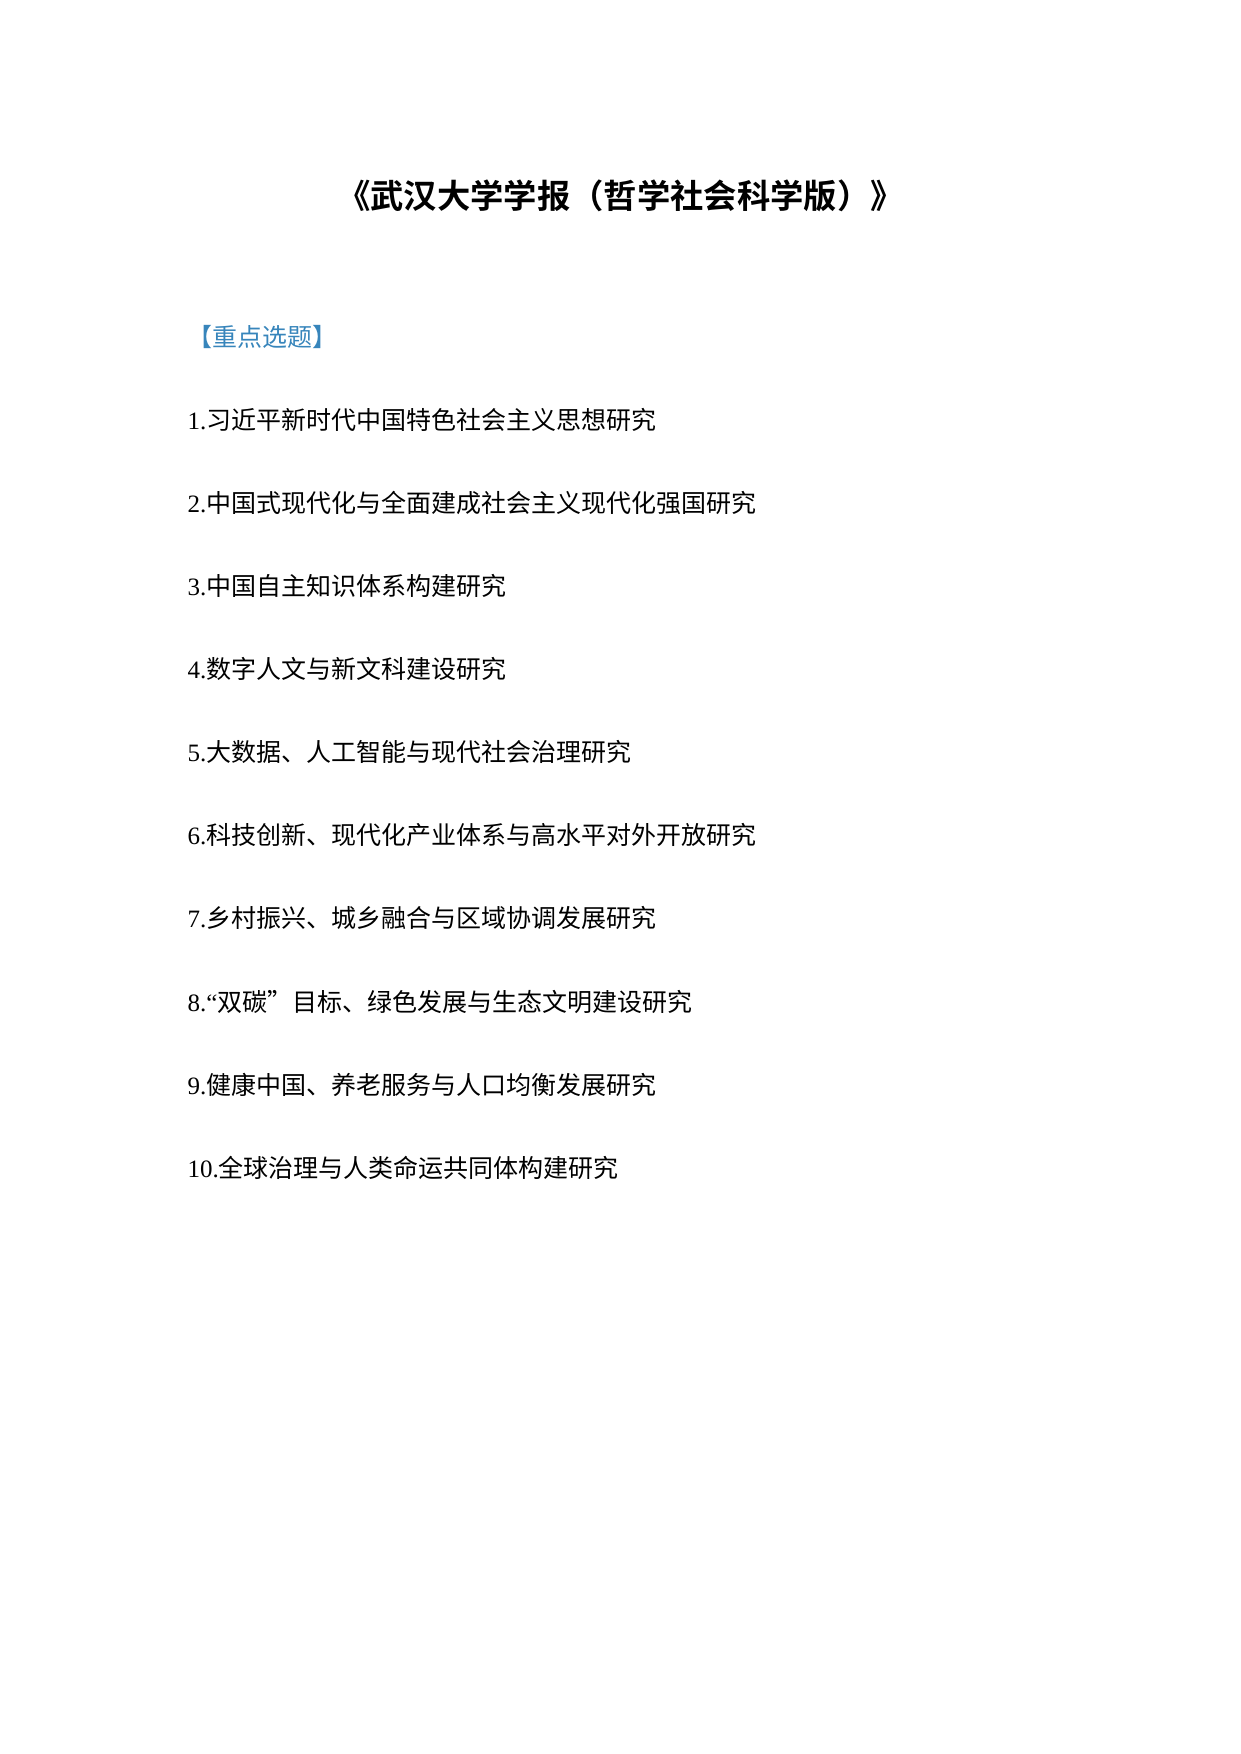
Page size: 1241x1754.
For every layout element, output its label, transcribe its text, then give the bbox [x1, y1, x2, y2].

text 1.习近平新时代中国特色社会主义思想研究 [187, 386, 1053, 451]
text 5.大数据、人工智能与现代社会治理研究 [187, 718, 1053, 783]
text 8.“双碳”目标、绿色发展与生态文明建设研究 [187, 968, 1053, 1033]
text 《武汉大学学报（哲学社会科学版）》 [187, 162, 1053, 227]
text 4.数字人文与新文科建设研究 [187, 635, 1053, 700]
text 3.中国自主知识体系构建研究 [187, 552, 1053, 617]
text 10.全球治理与人类命运共同体构建研究 [187, 1134, 1053, 1199]
text 2.中国式现代化与全面建成社会主义现代化强国研究 [187, 469, 1053, 534]
text 7.乡村振兴、城乡融合与区域协调发展研究 [187, 884, 1053, 949]
text 9.健康中国、养老服务与人口均衡发展研究 [187, 1051, 1053, 1116]
text 6.科技创新、现代化产业体系与高水平对外开放研究 [187, 801, 1053, 866]
text 【重点选题】 [187, 303, 1053, 368]
